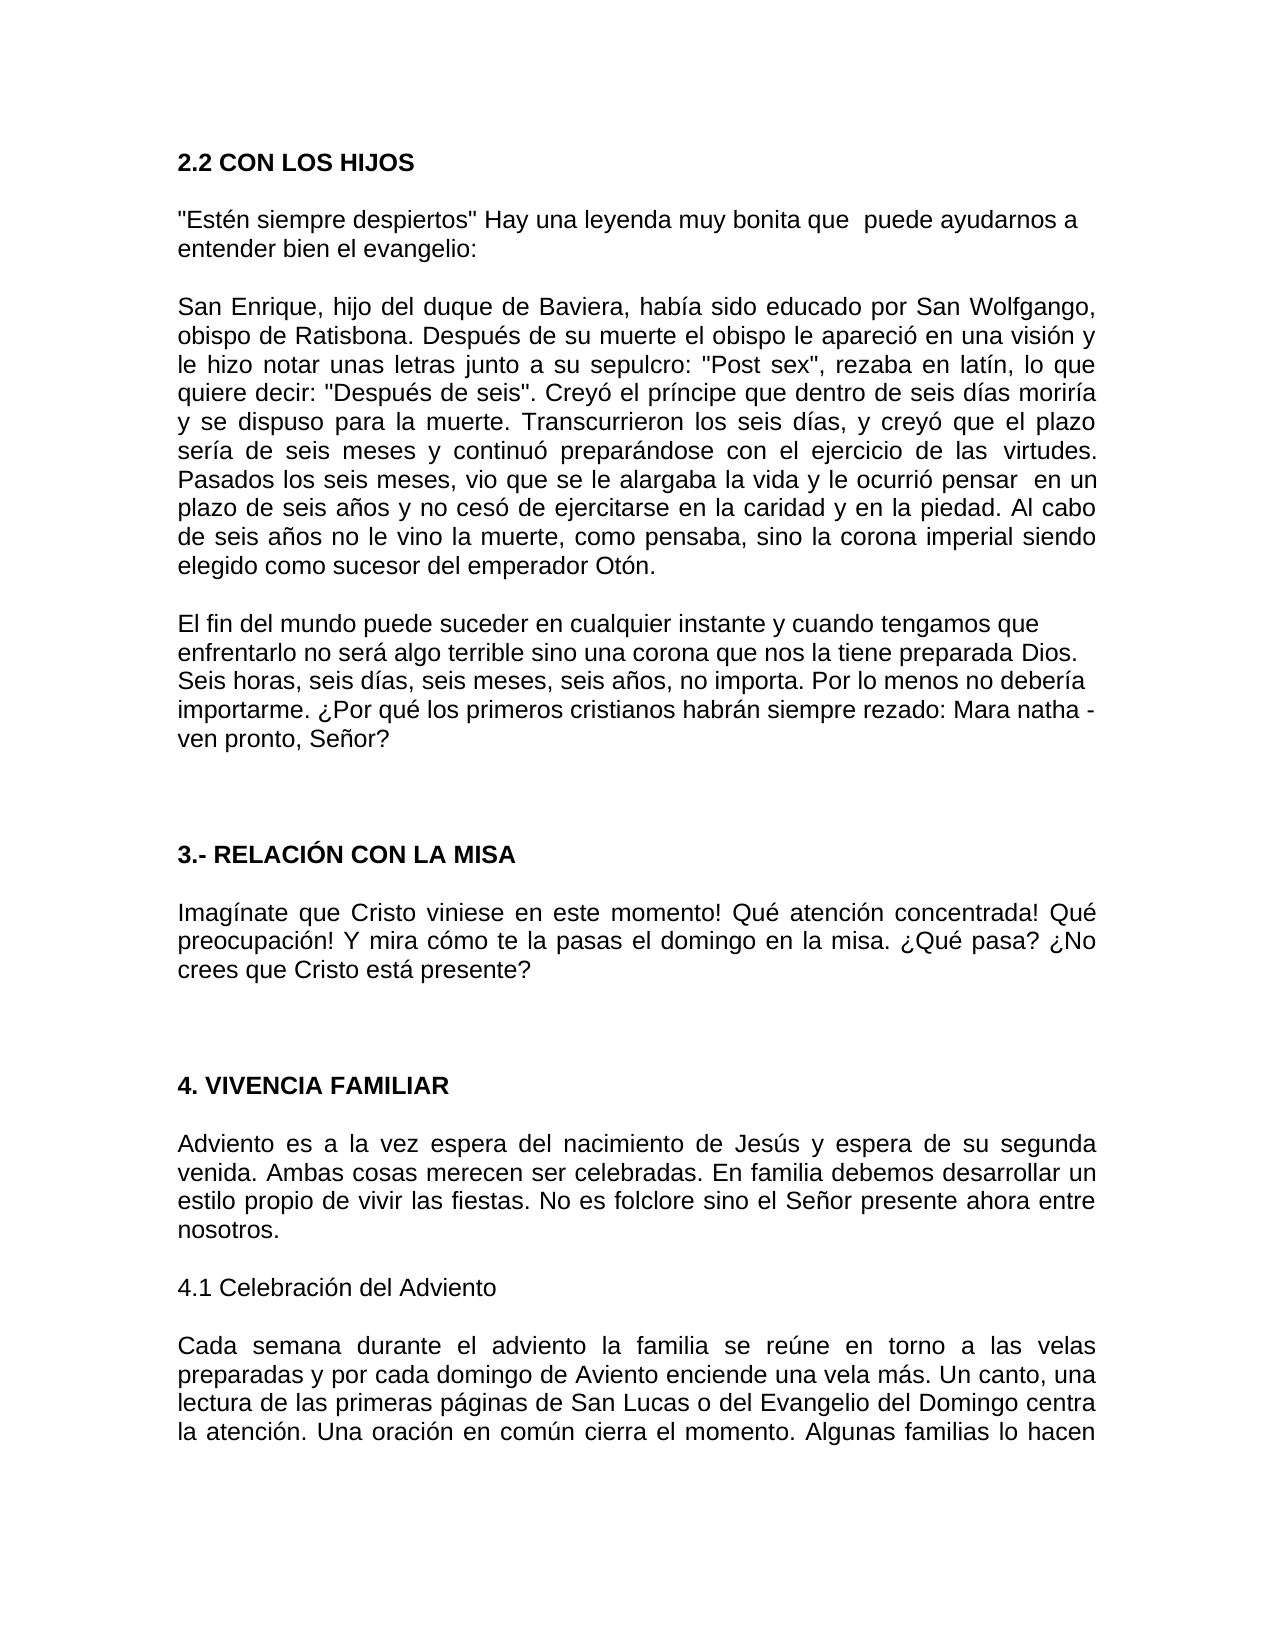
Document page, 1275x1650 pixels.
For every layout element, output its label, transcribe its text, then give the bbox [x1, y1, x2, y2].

text Adviento es a la vez espera del nacimiento de Jesús y espera de su segunda venida. Ambas cosas merecen ser celebradas. En familia debemos desarrollar un estilo propio de vivir las fiestas. No es folclore sino el Señor presente ahora entre nosotros. [177, 1129, 1098, 1244]
text San Enrique, hijo del duque de Baviera, había sido educado por San Wolfgango, obispo de Ratisbona. Después de su muerte el obispo le apareció en una visión y le hizo notar unas letras junto a su sepulcro: "Post sex", rezaba en latín, lo que quiere decir: "Después de seis". Creyó el príncipe que dentro de seis días moriría y se dispuso para la muerte. Transcurrieron los seis días, y creyó que el plazo sería de seis meses y continuó preparándose con el ejercicio de las virtudes. Pasados los seis meses, vio que se le alargaba la vida y le ocurrió pensar en un plazo de seis años y no cesó de ejercitarse en la caridad y en la piedad. Al cabo de seis años no le vino la muerte, como pensaba, sino la corona imperial siendo elegido como sucesor del emperador Otón. [177, 292, 1098, 580]
text 3.- RELACIÓN CON LA MISA [177, 840, 1098, 868]
text Imagínate que Cristo viniese en este momento! Qué atención concentrada! Qué preocupación! Y mira cómo te la pasas el domingo en la misa. ¿Qué pasa? ¿No crees que Cristo está presente? [177, 898, 1098, 984]
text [177, 1331, 1098, 1446]
text 4. VIVENCIA FAMILIAR [177, 1071, 1098, 1100]
text 4.1 Celebración del Adviento [177, 1273, 1098, 1302]
text "Estén siempre despiertos" Hay una leyenda muy bonita que puede ayudarnos a entender bien el evangelio: [177, 206, 1098, 263]
text 2.2 CON LOS HIJOS [177, 148, 1098, 176]
text El fin del mundo puede suceder en cualquier instante y cuando tengamos que enfrentarlo no será algo terrible sino una corona que nos la tiene preparada Dios. Seis horas, seis días, seis meses, seis años, no importa. Por lo menos no debería importarme. ¿Por qué los primeros cristianos habrán siempre rezado: Mara natha - ven pronto, Señor? [177, 609, 1098, 753]
